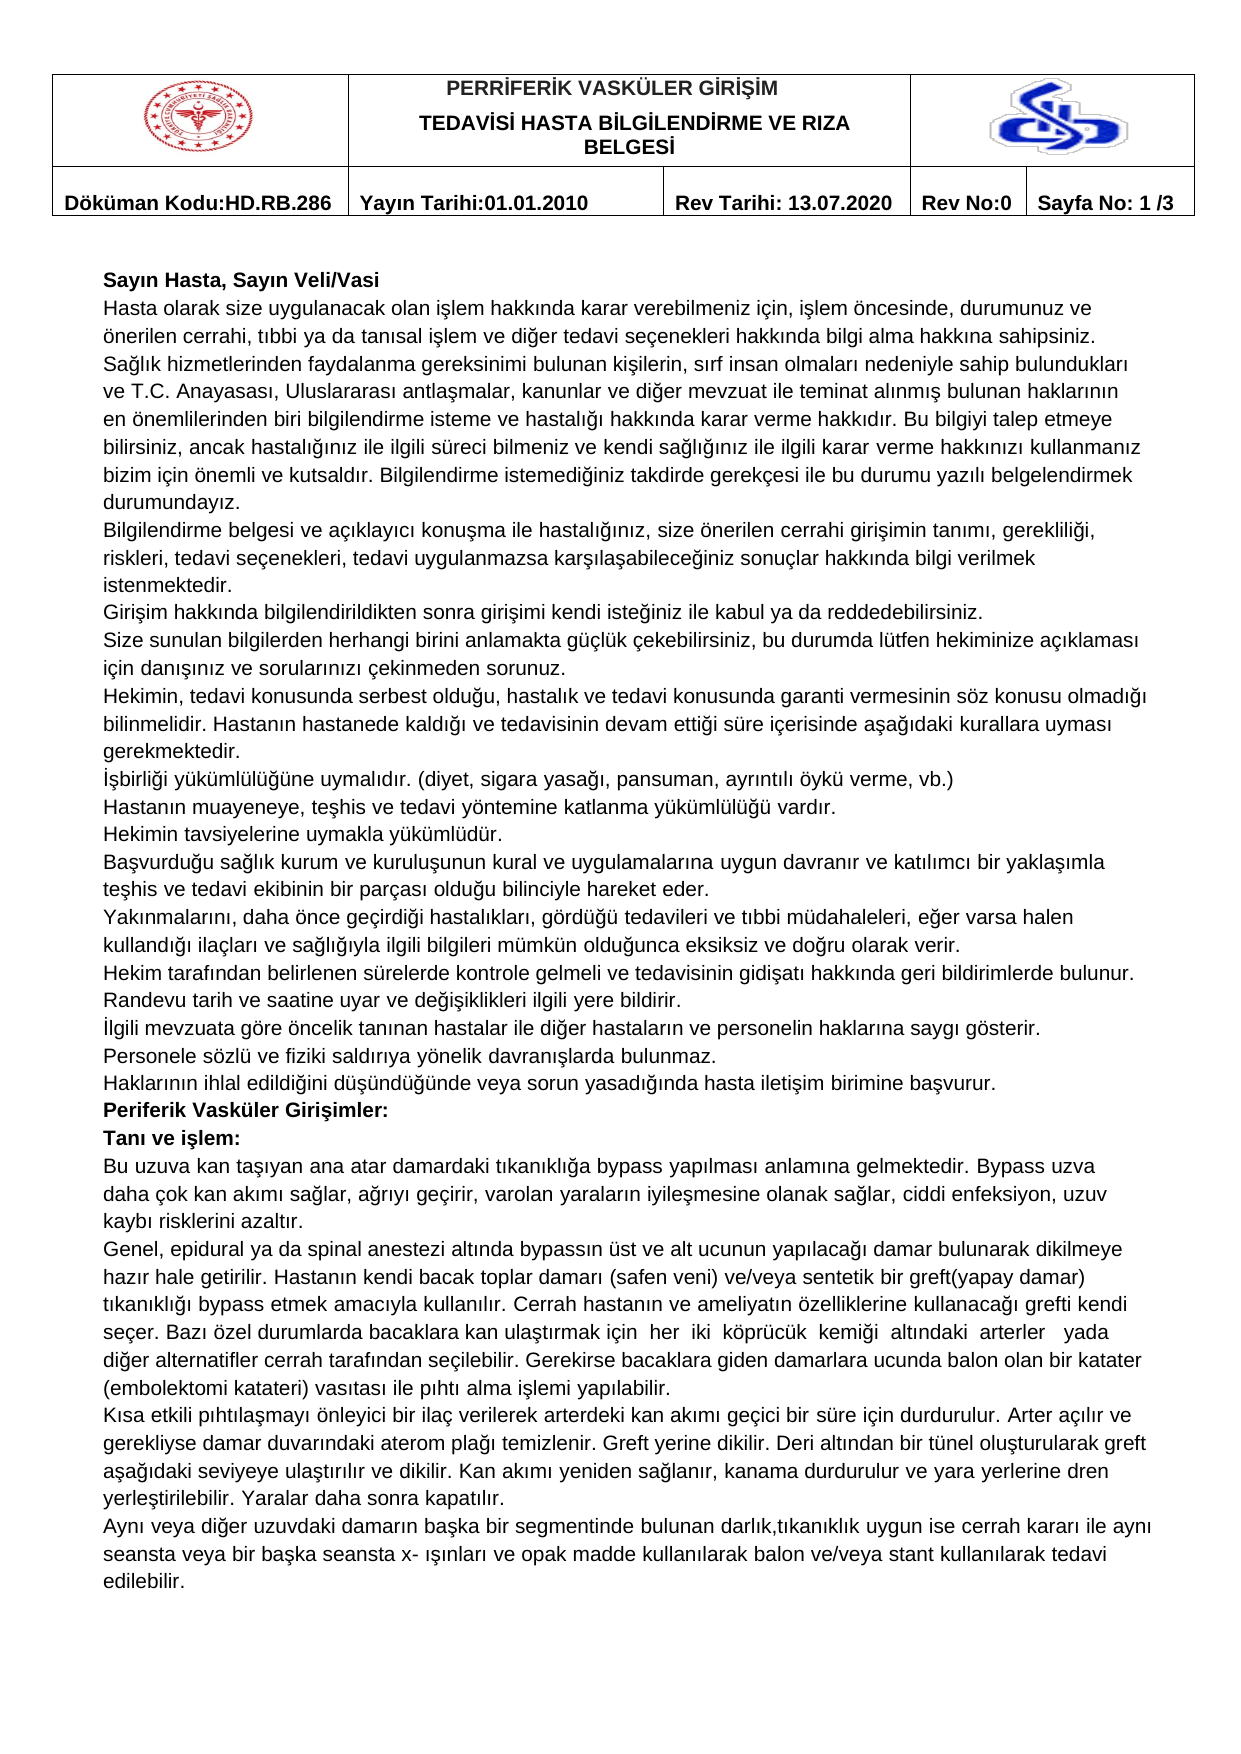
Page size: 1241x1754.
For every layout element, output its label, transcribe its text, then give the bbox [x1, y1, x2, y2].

text İşbirliği yükümlülüğüne uymalıdır. (diyet, sigara yasağı, pansuman, ayrıntılı öykü verme, vb.) Hastanın muayeneye, teşhis ve tedavi yöntemine katlanma yükümlülüğü vardır. [103, 767, 992, 818]
text tıkanıklığı bypass etmek amacıyla kullanılır. Cerrah hastanın ve ameliyatın özelliklerine kullanacağı grefti kendi seçer. Bazı özel durumlarda bacaklara kan ulaştırmak için her iki köprücük kemiği altındaki arterler yada diğer alternatifler cerrah tarafından seçilebilir. Gerekirse bacaklara giden damarlara ucunda balon olan bir katater (embolektomi katateri) vasıtası ile pıhtı alma işlemi yapılabilir. [103, 1292, 1145, 1399]
text İlgili mevzuata göre öncelik tanınan hastalar ile diğer hastaların ve personelin haklarına saygı gösterir. Personele sözlü ve fiziki saldırıya yönelik davranışlarda bulunmaz. [103, 1016, 1128, 1068]
text Bilgilendirme belgesi ve açıklayıcı konuşma ile hastalığınız, size önerilen cerrahi girişimin tanımı, gerekliliği, riskleri, tedavi seçenekleri, tedavi uygulanmazsa karşılaşabileceğiniz sonuçlar hakkında bilgi verilmek istenmektedir. [103, 518, 1145, 597]
picture [944, 75, 1152, 157]
text Kısa etkili pıhtılaşmayı önleyici bir ilaç verilerek arterdeki kan akımı geçici bir süre için durdurulur. Arter açılır ve gerekliyse damar duvarındaki aterom plağı temizlenir. Greft yerine dikilir. Deri altından bir tünel oluşturularak greft aşağıdaki seviyeye ulaştırılır ve dikilir. Kan akımı yeniden sağlanır, kanama durdurulur ve yara yerlerine dren yerleştirilebilir. Yaralar daha sonra kapatılır. [103, 1403, 1171, 1510]
picture [89, 75, 312, 157]
text Hekimin, tedavi konusunda serbest olduğu, hastalık ve tedavi konusunda garanti vermesinin söz konusu olmadığı bilinmelidir. Hastanın hastanede kaldığı ve tedavisinin devam ettiği süre içerisinde aşağıdaki kurallara uyması gerekmektedir. [103, 684, 1171, 763]
subtitle Sayın Hasta, Sayın Veli/Vasi [103, 268, 1171, 292]
text Size sunulan bilgilerden herhangi birini anlamakta güçlük çekebilirsiniz, bu durumda lütfen hekiminize açıklaması için danışınız ve sorularınızı çekinmeden sorunuz. [103, 628, 1145, 680]
subtitle Periferik Vasküler Girişimler: [103, 1098, 1171, 1122]
text Hekim tarafından belirlenen sürelerde kontrole gelmeli ve tedavisinin gidişatı hakkında geri bildirimlerde bulunur. Randevu tarih ve saatine uyar ve değişiklikleri ilgili yere bildirir. [103, 960, 1171, 1012]
text Genel, epidural ya da spinal anestezi altında bypassın üst ve alt ucunun yapılacağı damar bulunarak dikilmeye hazır hale getirilir. Hastanın kendi bacak toplar damarı (safen veni) ve/veya sentetik bir greft(yapay damar) [103, 1237, 1145, 1288]
text Başvurduğu sağlık kurum ve kuruluşunun kural ve uygulamalarına uygun davranır ve katılımcı bir yaklaşımla teşhis ve tedavi ekibinin bir parçası olduğu bilinciyle hareket eder. [103, 849, 1145, 901]
text Haklarının ihlal edildiğini düşündüğünde veya sorun yasadığında hasta iletişim birimine başvurur. [103, 1072, 1171, 1095]
text Bu uzuva kan taşıyan ana atar damardaki tıkanıklığa bypass yapılması anlamına gelmektedir. Bypass uzva daha çok kan akımı sağlar, ağrıyı geçirir, varolan yaraların iyileşmesine olanak sağlar, ciddi enfeksiyon, uzuv kaybı risklerini azaltır. [103, 1154, 1145, 1233]
text Tanı ve işlem: [103, 1126, 1171, 1149]
text Hekimin tavsiyelerine uymakla yükümlüdür. [103, 822, 1171, 846]
text Yakınmalarını, daha önce geçirdiği hastalıkları, gördüğü tedavileri ve tıbbi müdahaleleri, eğer varsa halen kullandığı ilaçları ve sağlığıyla ilgili bilgileri mümkün olduğunca eksiksiz ve doğru olarak verir. [103, 905, 1145, 957]
text Aynı veya diğer uzuvdaki damarın başka bir segmentinde bulunan darlık,tıkanıklık uygun ise cerrah kararı ile aynı seansta veya bir başka seansta x- ışınları ve opak madde kullanılarak balon ve/veya stant kullanılarak tedavi edilebilir. [103, 1514, 1171, 1593]
text Hasta olarak size uygulanacak olan işlem hakkında karar verebilmeniz için, işlem öncesinde, durumunuz ve önerilen cerrahi, tıbbi ya da tanısal işlem ve diğer tedavi seçenekleri hakkında bilgi alma hakkına sahipsiniz. Sağlık hizmetlerinden faydalanma gereksinimi bulunan kişilerin, sırf insan olmaları nedeniyle sahip bulundukları ve T.C. Anayasası, Uluslararası antlaşmalar, kanunlar ve diğer mevzuat ile teminat alınmış bulunan haklarının en önemlilerinden biri bilgilendirme isteme ve hastalığı hakkında karar verme hakkıdır. Bu bilgiyi talep etmeye bilirsiniz, ancak hastalığınız ile ilgili süreci bilmeniz ve kendi sağlığınız ile ilgili karar verme hakkınızı kullanmanız bizim için önemli ve kutsaldır. Bilgilendirme istemediğiniz takdirde gerekçesi ile bu durumu yazılı belgelendirmek durumundayız. [103, 296, 1145, 514]
text Girişim hakkında bilgilendirildikten sonra girişimi kendi isteğiniz ile kabul ya da reddedebilirsiniz. [103, 601, 1171, 624]
